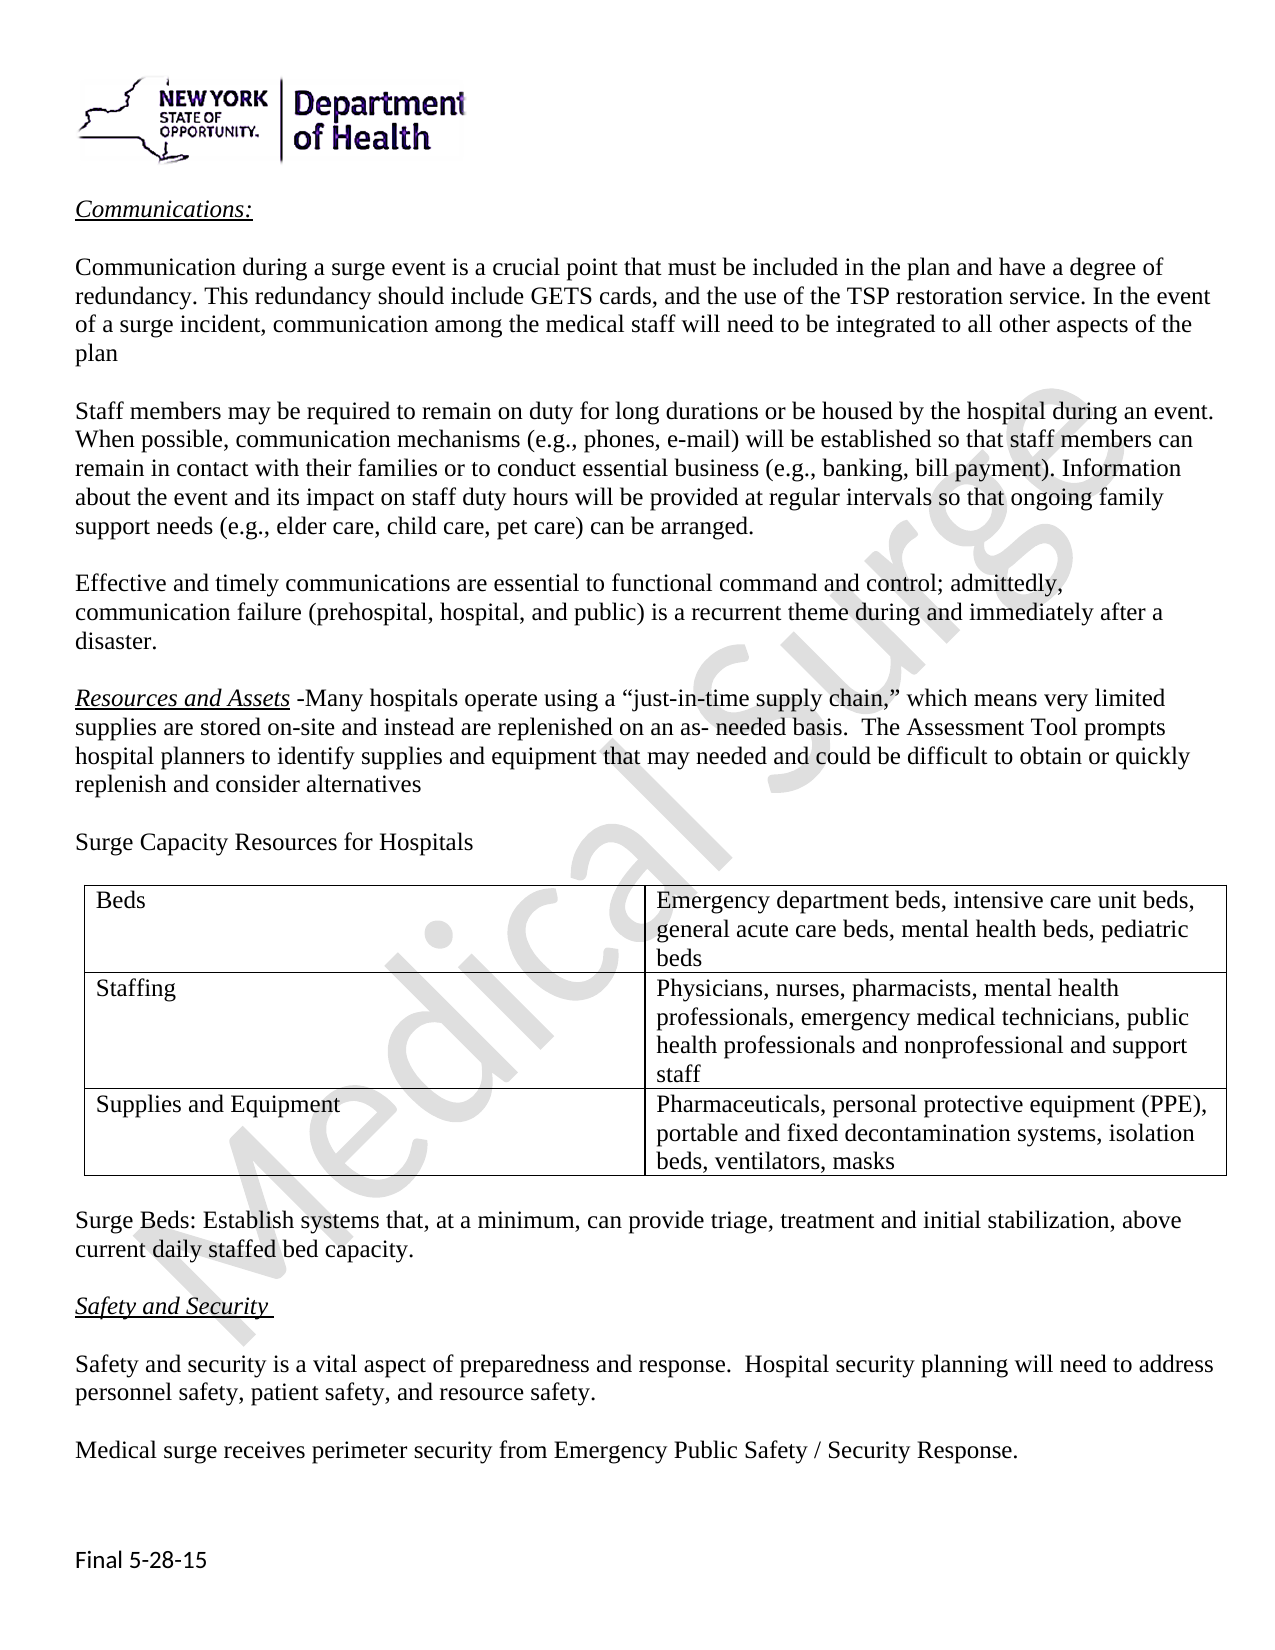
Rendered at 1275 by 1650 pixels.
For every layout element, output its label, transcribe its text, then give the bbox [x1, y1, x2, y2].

text Resources and Assets -Many hospitals operate using a “just-in-time supply chain,” which means very limited supplies are stored on-site and instead are replenished on an as- needed basis. The Assessment Tool prompts hospital planners to identify supplies and equipment that may needed and could be difficult to obtain or quickly replenish and consider alternatives [75, 683, 1215, 798]
table_cell Staffing [85, 973, 644, 1088]
text Effective and timely communications are essential to functional command and control; admittedly, communication failure (prehospital, hospital, and public) is a recurrent theme during and immediately after a disaster. [75, 568, 1215, 654]
table_cell Physicians, nurses, pharmacists, mental health professionals, emergency medical technicians, public health professionals and nonprofessional and support staff [646, 973, 1226, 1088]
table_header Beds [85, 886, 644, 972]
text Safety and security is a vital aspect of preparedness and response. Hospital security planning will need to address personnel safety, patient safety, and resource safety. [75, 1349, 1215, 1406]
picture [75, 75, 468, 166]
table_cell Pharmaceuticals, personal protective equipment (PPE), portable and fixed decontamination systems, isolation beds, ventilators, masks [646, 1089, 1226, 1175]
table_cell Supplies and Equipment [85, 1089, 644, 1175]
text Staff members may be required to remain on duty for long durations or be housed by the hospital during an event. When possible, communication mechanisms (e.g., phones, e-mail) will be established so that staff members can remain in contact with their families or to conduct essential business (e.g., banking, bill payment). Information about the event and its impact on staff duty hours will be provided at regular intervals so that ongoing family support needs (e.g., elder care, child care, pet care) can be arranged. [75, 396, 1215, 539]
text Communication during a surge event is a crucial point that must be included in the plan and have a degree of redundancy. This redundancy should include GETS cards, and the use of the TSP restoration service. In the event of a surge incident, communication among the medical staff will need to be integrated to all other aspects of the plan [75, 252, 1215, 367]
text Surge Capacity Resources for Hospitals [75, 827, 1215, 856]
text Surge Beds: Establish systems that, at a minimum, can provide triage, treatment and initial stabilization, above current daily staffed bed capacity. [75, 1205, 1215, 1262]
text Communications: [75, 194, 1215, 223]
text Safety and Security [75, 1291, 1215, 1320]
table_header Emergency department beds, intensive care unit beds, general acute care beds, mental health beds, pediatric beds [646, 886, 1226, 972]
text Medical surge receives perimeter security from Emergency Public Safety / Security Response. [75, 1435, 1215, 1464]
